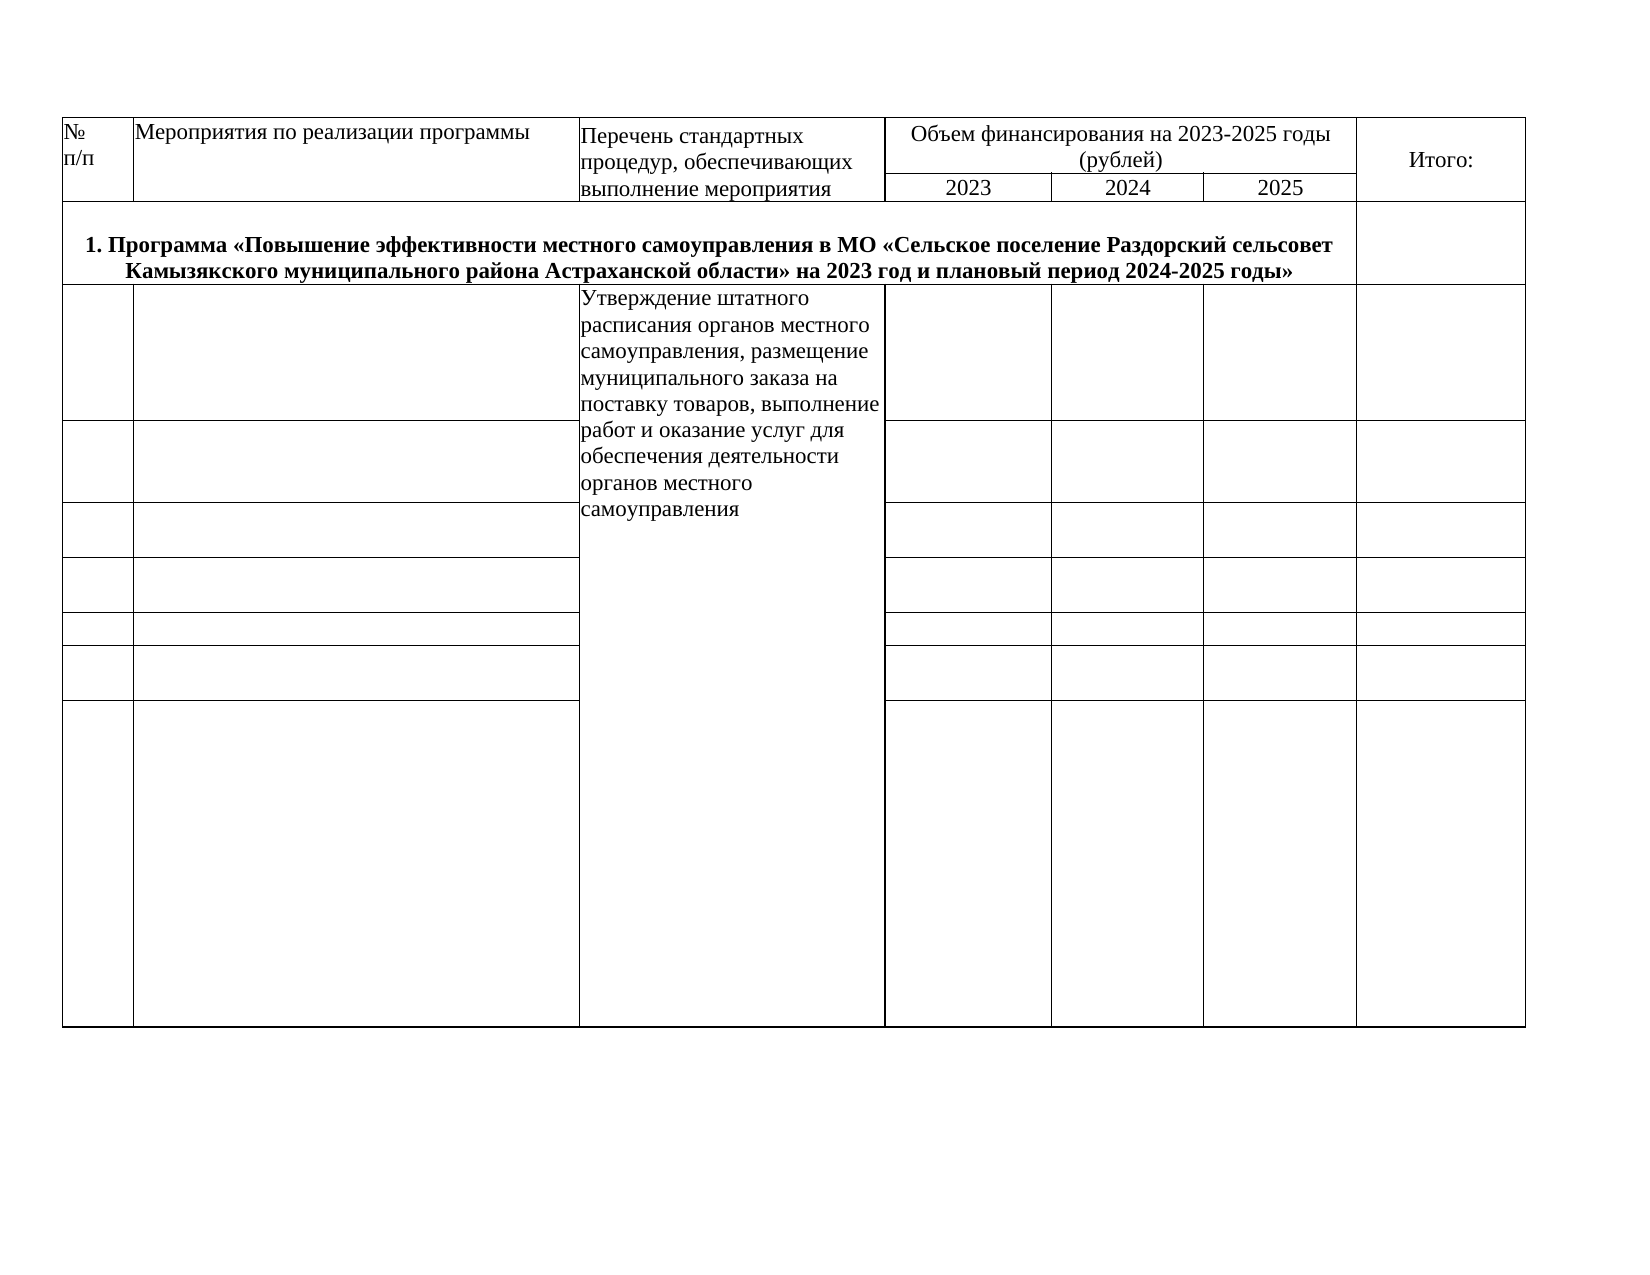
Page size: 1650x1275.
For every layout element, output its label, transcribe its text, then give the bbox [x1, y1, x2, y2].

table_cell [63, 646, 133, 700]
table_cell [886, 503, 1051, 557]
table_cell [1204, 613, 1356, 645]
table_header Объем финансирования на 2023-2025 годы (рублей) [886, 118, 1356, 172]
table_cell [1357, 701, 1525, 1026]
table_cell 1. Программа «Повышение эффективности местного самоуправления в МО «Сельское поселение Раздорский сельсовет Камызякского муниципального района Астраханской области» на 2023 год и плановый период 2024-2025 годы» [63, 202, 1356, 283]
table_cell [1357, 285, 1525, 420]
table_cell [1052, 503, 1203, 557]
table_cell [134, 613, 579, 645]
table_cell [886, 285, 1051, 420]
table_cell [1357, 646, 1525, 700]
table_cell [134, 503, 579, 557]
table_cell 2023 [886, 174, 1051, 201]
table_cell [134, 646, 579, 700]
table_cell [63, 285, 133, 420]
table_cell Утверждение штатного расписания органов местного самоуправления, размещение муниципального заказа на поставку товаров, выполнение работ и оказание услуг для обеспечения деятельности органов местного самоуправления [580, 285, 884, 1026]
table_cell [1357, 202, 1525, 283]
table_cell [1357, 503, 1525, 557]
table_cell [63, 503, 133, 557]
table_cell [1204, 646, 1356, 700]
table_cell [886, 646, 1051, 700]
table_cell [134, 558, 579, 612]
table_header Итого: [1357, 118, 1525, 201]
table_cell [1204, 701, 1356, 1026]
table_cell [1204, 421, 1356, 502]
table_cell 2024 [1052, 174, 1203, 201]
table_cell [1052, 646, 1203, 700]
table_cell [63, 701, 133, 1026]
table_cell [63, 558, 133, 612]
table_cell [134, 285, 579, 420]
table_cell [63, 613, 133, 645]
table_cell [1052, 285, 1203, 420]
table_cell 2025 [1204, 174, 1356, 201]
table_cell [886, 421, 1051, 502]
table_cell [1052, 613, 1203, 645]
table_cell [134, 701, 579, 1026]
table_cell [1357, 558, 1525, 612]
table_cell [1357, 613, 1525, 645]
table_cell [1204, 285, 1356, 420]
table_header Перечень стандартных процедур, обеспечивающих выполнение мероприятия [580, 118, 884, 201]
table_cell [1357, 421, 1525, 502]
table_cell [886, 613, 1051, 645]
table_header Мероприятия по реализации программы [134, 118, 579, 201]
table_cell [1052, 701, 1203, 1026]
table_cell [1052, 558, 1203, 612]
table_cell [886, 558, 1051, 612]
table_cell [886, 701, 1051, 1026]
table_header № п/п [63, 118, 133, 201]
table_cell [1204, 503, 1356, 557]
table_cell [1052, 421, 1203, 502]
table_cell [1204, 558, 1356, 612]
table_cell [63, 421, 133, 502]
table_cell [134, 421, 579, 502]
